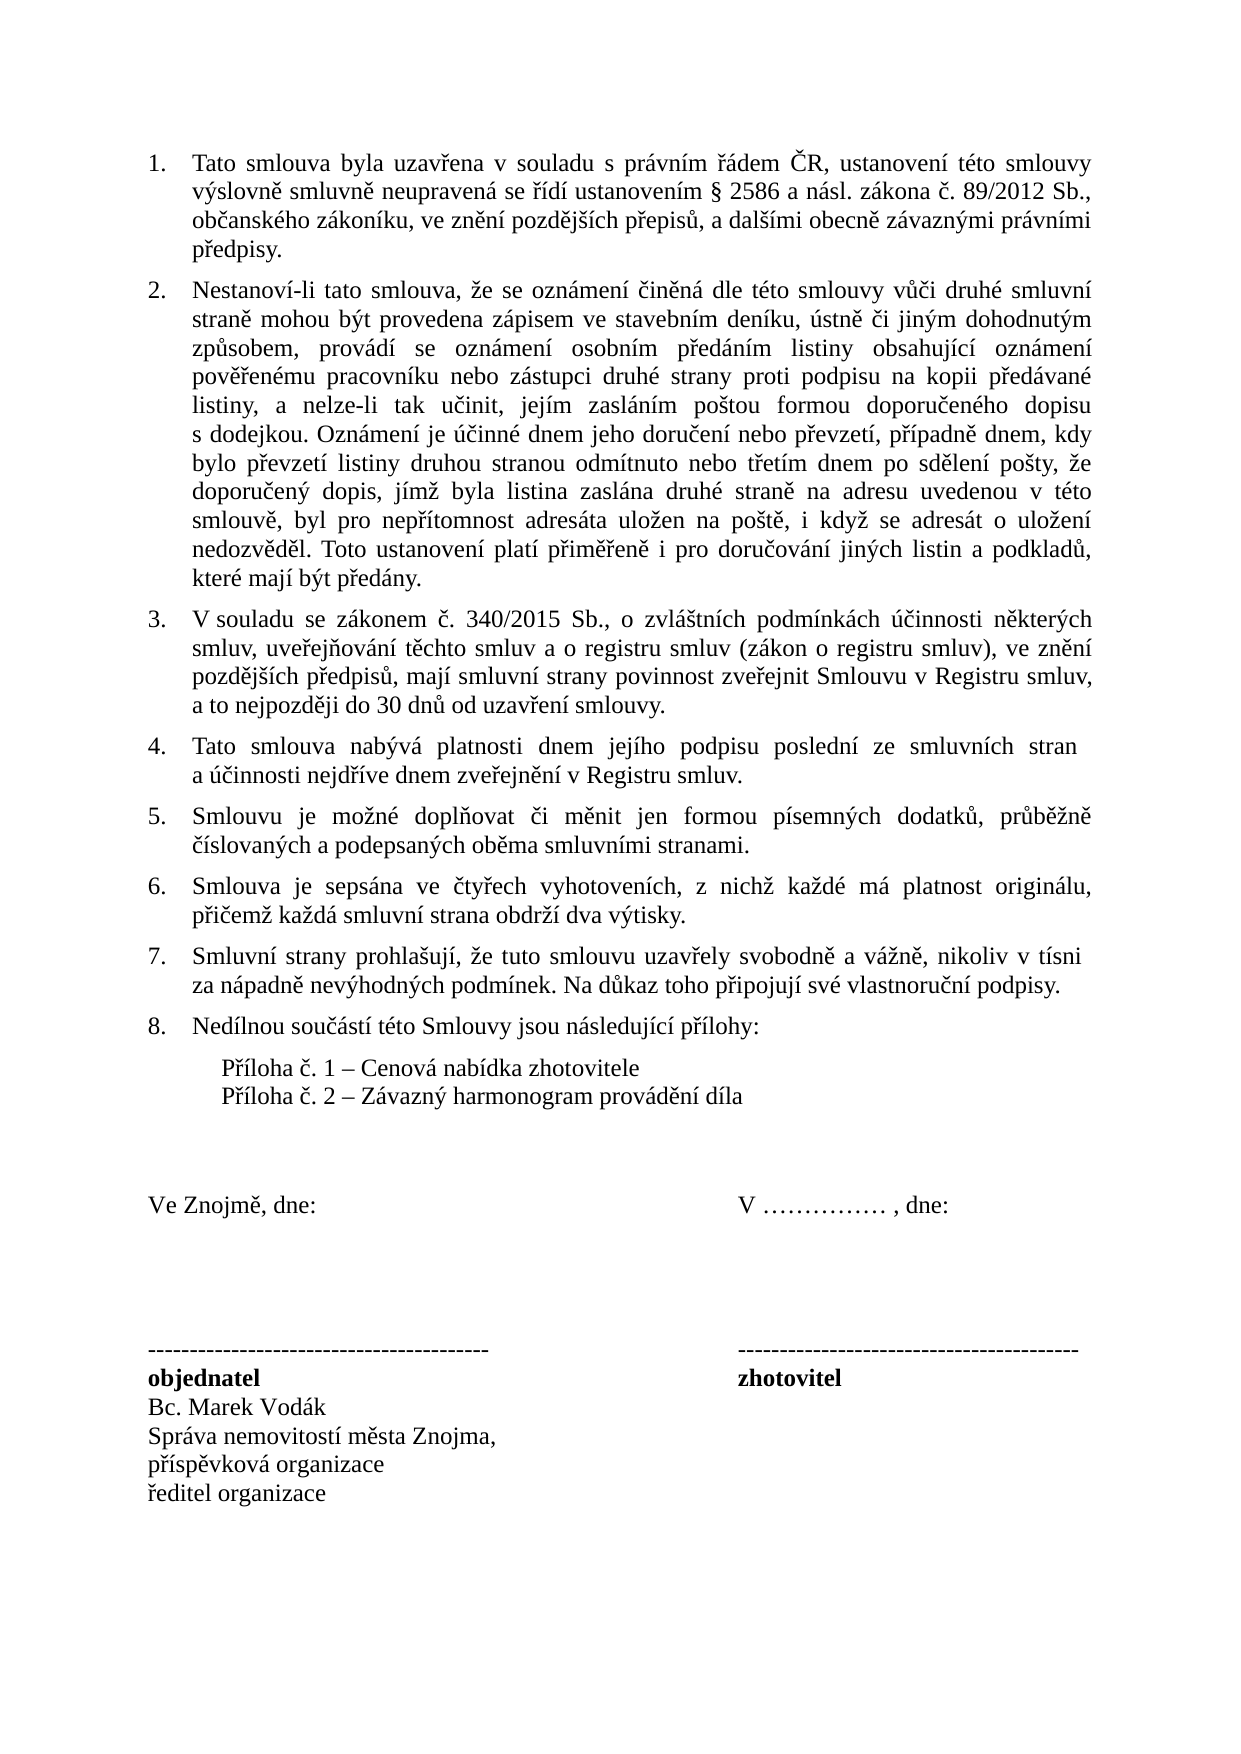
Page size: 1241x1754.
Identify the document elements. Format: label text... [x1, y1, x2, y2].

list Smluvní strany prohlašují, že tuto smlouvu uzavřely svobodně a vážně, nikoliv v tísni za nápadně nevýhodných podmínek. Na důkaz toho připojují své vlastnoruční podpisy. [148, 941, 1093, 999]
text Ve Znojmě, dne: V …………… , dne: [148, 1190, 1093, 1219]
list Tato smlouva nabývá platnosti dnem jejího podpisu poslední ze smluvních stran a účinnosti nejdříve dnem zveřejnění v Registru smluv. [148, 731, 1093, 789]
list Tato smlouva byla uzavřena v souladu s právním řádem ČR, ustanovení této smlouvy výslovně smluvně neupravená se řídí ustanovením § 2586 a násl. zákona č. 89/2012 Sb., občanského zákoníku, ve znění pozdějších přepisů, a dalšími obecně závaznými právními předpisy. [148, 148, 1093, 263]
list Smlouva je sepsána ve čtyřech vyhotoveních, z nichž každé má platnost originálu, přičemž každá smluvní strana obdrží dva výtisky. [148, 871, 1093, 929]
list Smlouvu je možné doplňovat či měnit jen formou písemných dodatků, průběžně číslovaných a podepsaných oběma smluvními stranami. [148, 801, 1093, 859]
text příspěvková organizace [148, 1449, 1093, 1478]
list Nestanoví-li tato smlouva, že se oznámení činěná dle této smlouvy vůči druhé smluvní straně mohou být provedena zápisem ve stavebním deníku, ústně či jiným dohodnutým způsobem, provádí se oznámení osobním předáním listiny obsahující oznámení pověřenému pracovníku nebo zástupci druhé strany proti podpisu na kopii předávané listiny, a nelze-li tak učinit, jejím zasláním poštou formou doporučeného dopisu s dodejkou. Oznámení je účinné dnem jeho doručení nebo převzetí, případně dnem, kdy bylo převzetí listiny druhou stranou odmítnuto nebo třetím dnem po sdělení pošty, že doporučený dopis, jímž byla listina zaslána druhé straně na adresu uvedenou v této smlouvě, byl pro nepřítomnost adresáta uložen na poště, i když se adresát o uložení nedozvěděl. Toto ustanovení platí přiměřeně i pro doručování jiných listin a podkladů, které mají být předány. [148, 275, 1093, 591]
text Příloha č. 1 – Cenová nabídka zhotovitele [148, 1053, 1093, 1081]
text ----------------------------------------- ----------------------------------------- [148, 1334, 1093, 1363]
text Správa nemovitostí města Znojma, [148, 1421, 1093, 1449]
text Příloha č. 2 – Závazný harmonogram provádění díla [148, 1081, 1093, 1110]
text ředitel organizace [148, 1478, 1093, 1507]
text Bc. Marek Vodák [148, 1392, 1093, 1421]
list Nedílnou součástí této Smlouvy jsou následující přílohy: [148, 1011, 1093, 1040]
list V souladu se zákonem č. 340/2015 Sb., o zvláštních podmínkách účinnosti některých smluv, uveřejňování těchto smluv a o registru smluv (zákon o registru smluv), ve znění pozdějších předpisů, mají smluvní strany povinnost zveřejnit Smlouvu v Registru smluv, a to nejpozději do 30 dnů od uzavření smlouvy. [148, 604, 1093, 719]
text objednatel zhotovitel [148, 1363, 1093, 1392]
